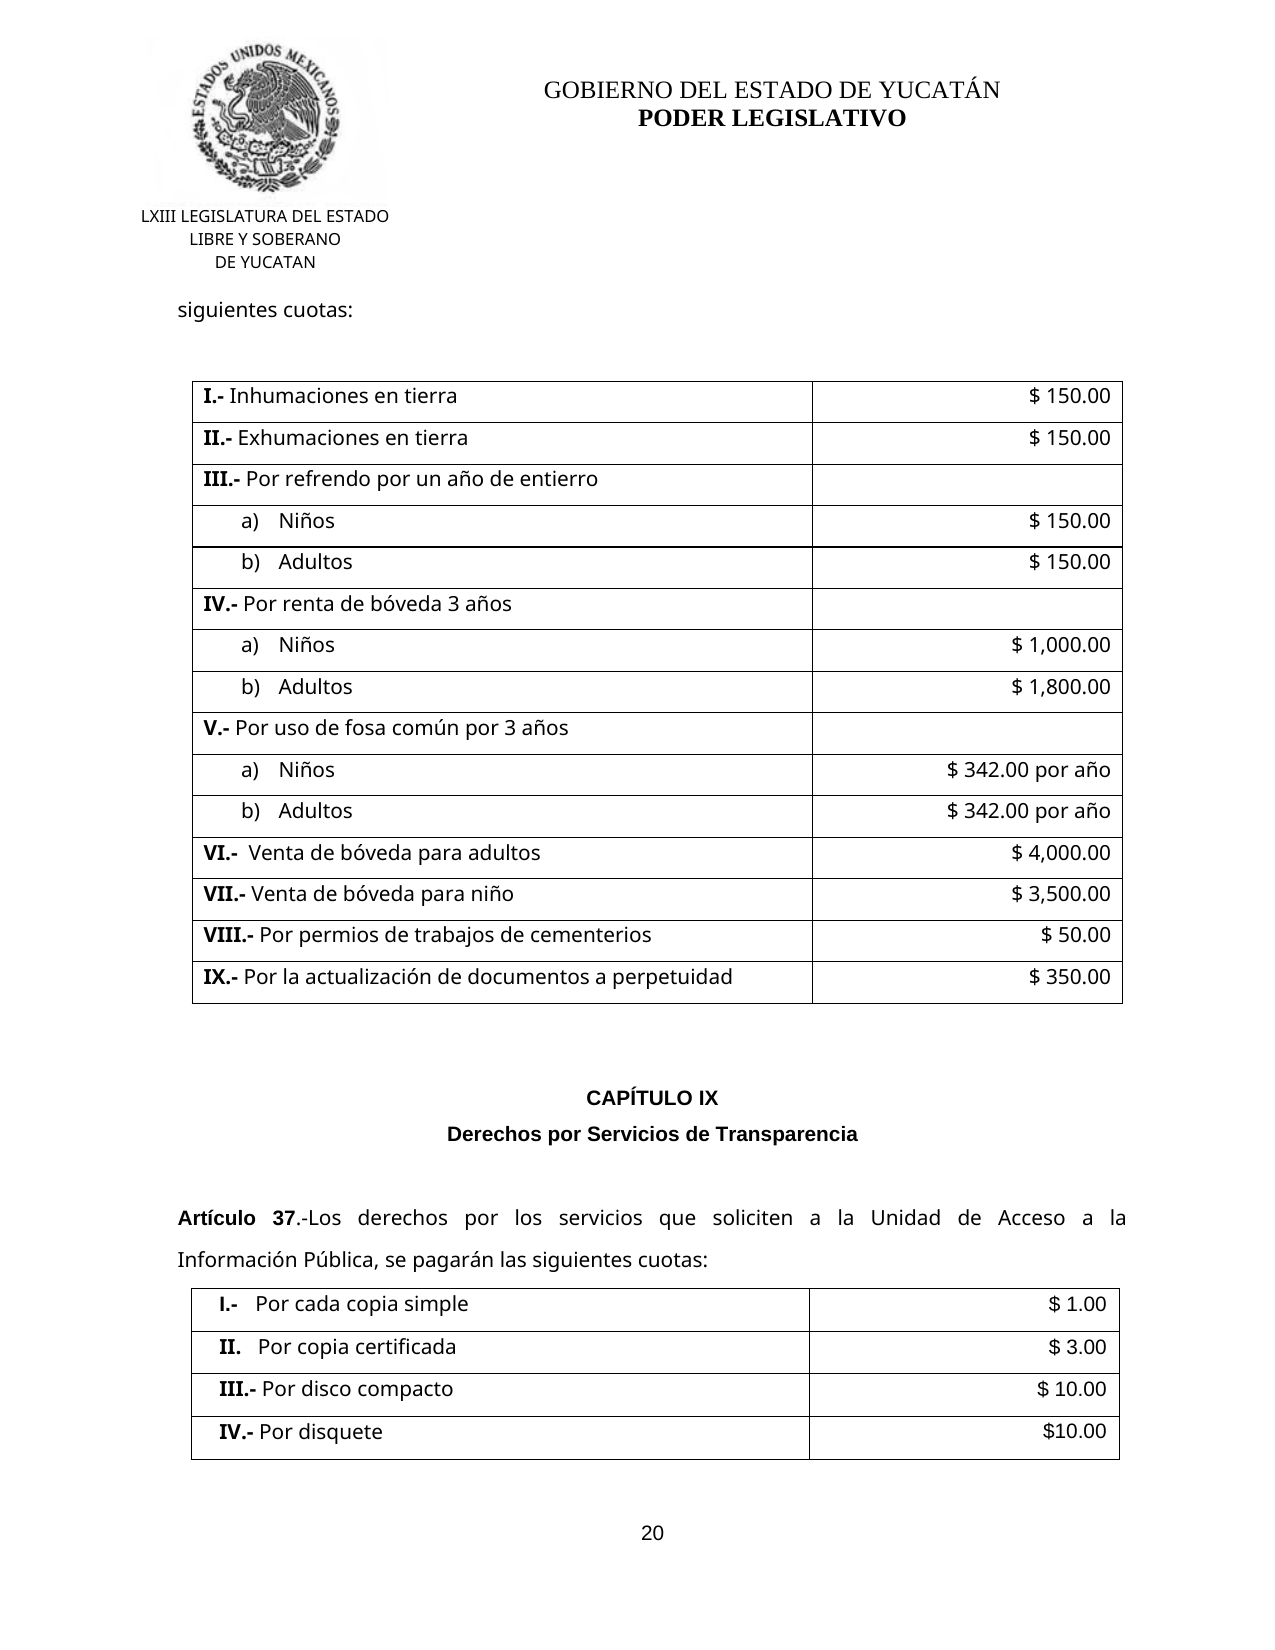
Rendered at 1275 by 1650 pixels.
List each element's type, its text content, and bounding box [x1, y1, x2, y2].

table_header I.- Por cada copia simple [192, 1289, 809, 1331]
table_header $ 150.00 [813, 382, 1122, 422]
text Derechos por Servicios de Transparencia [177, 1122, 1127, 1146]
text CAPÍTULO IX [177, 1086, 1127, 1110]
table_cell $ 150.00 [813, 423, 1122, 463]
table_cell $ 50.00 [813, 921, 1122, 961]
table_cell $ 150.00 [813, 506, 1122, 546]
table_cell VI.- Venta de bóveda para adultos [193, 838, 812, 878]
table_cell III.- Por refrendo por un año de entierro [193, 465, 812, 505]
table_cell $ 150.00 [813, 548, 1122, 588]
table_cell [813, 465, 1122, 505]
table_cell $ 10.00 [810, 1374, 1119, 1416]
table_cell Adultos [193, 672, 812, 712]
table_cell Adultos [193, 796, 812, 837]
text Artículo 37.-Los derechos por los servicios que soliciten a la Unidad de Acceso a la Información Pública, se pagarán las siguientes cuotas: [177, 1203, 1127, 1274]
table_cell Niños [193, 506, 812, 546]
table_cell $ 350.00 [813, 962, 1122, 1002]
table_header I.- Inhumaciones en tierra [193, 382, 812, 422]
table_cell $ 1,000.00 [813, 630, 1122, 671]
table_cell [813, 713, 1122, 754]
table_cell Niños [193, 630, 812, 671]
table_cell $ 1,800.00 [813, 672, 1122, 712]
table_cell $ 4,000.00 [813, 838, 1122, 878]
text Artículo 36.- Los derechos a que se refiere este capítulo, se causarán y pagarán conforme a las siguientes cuotas: [177, 295, 1127, 324]
table_cell IV.- Por disquete [192, 1417, 809, 1458]
table_cell $ 3,500.00 [813, 879, 1122, 919]
table_cell [813, 589, 1122, 629]
table_cell Adultos [193, 548, 812, 588]
table_cell VII.- Venta de bóveda para niño [193, 879, 812, 919]
table_cell Niños [193, 755, 812, 795]
table_cell III.- Por disco compacto [192, 1374, 809, 1416]
table_cell II.- Exhumaciones en tierra [193, 423, 812, 463]
table_cell IV.- Por renta de bóveda 3 años [193, 589, 812, 629]
table_cell IX.- Por la actualización de documentos a perpetuidad [193, 962, 812, 1002]
table_cell II. Por copia certificada [192, 1332, 809, 1373]
table_cell $ 342.00 por año [813, 755, 1122, 795]
table_cell $ 3.00 [810, 1332, 1119, 1373]
table_cell $ 342.00 por año [813, 796, 1122, 837]
table_cell $10.00 [810, 1417, 1119, 1458]
table_cell V.- Por uso de fosa común por 3 años [193, 713, 812, 754]
picture [145, 36, 390, 207]
table_cell VIII.- Por permios de trabajos de cementerios [193, 921, 812, 961]
table_header $ 1.00 [810, 1289, 1119, 1331]
